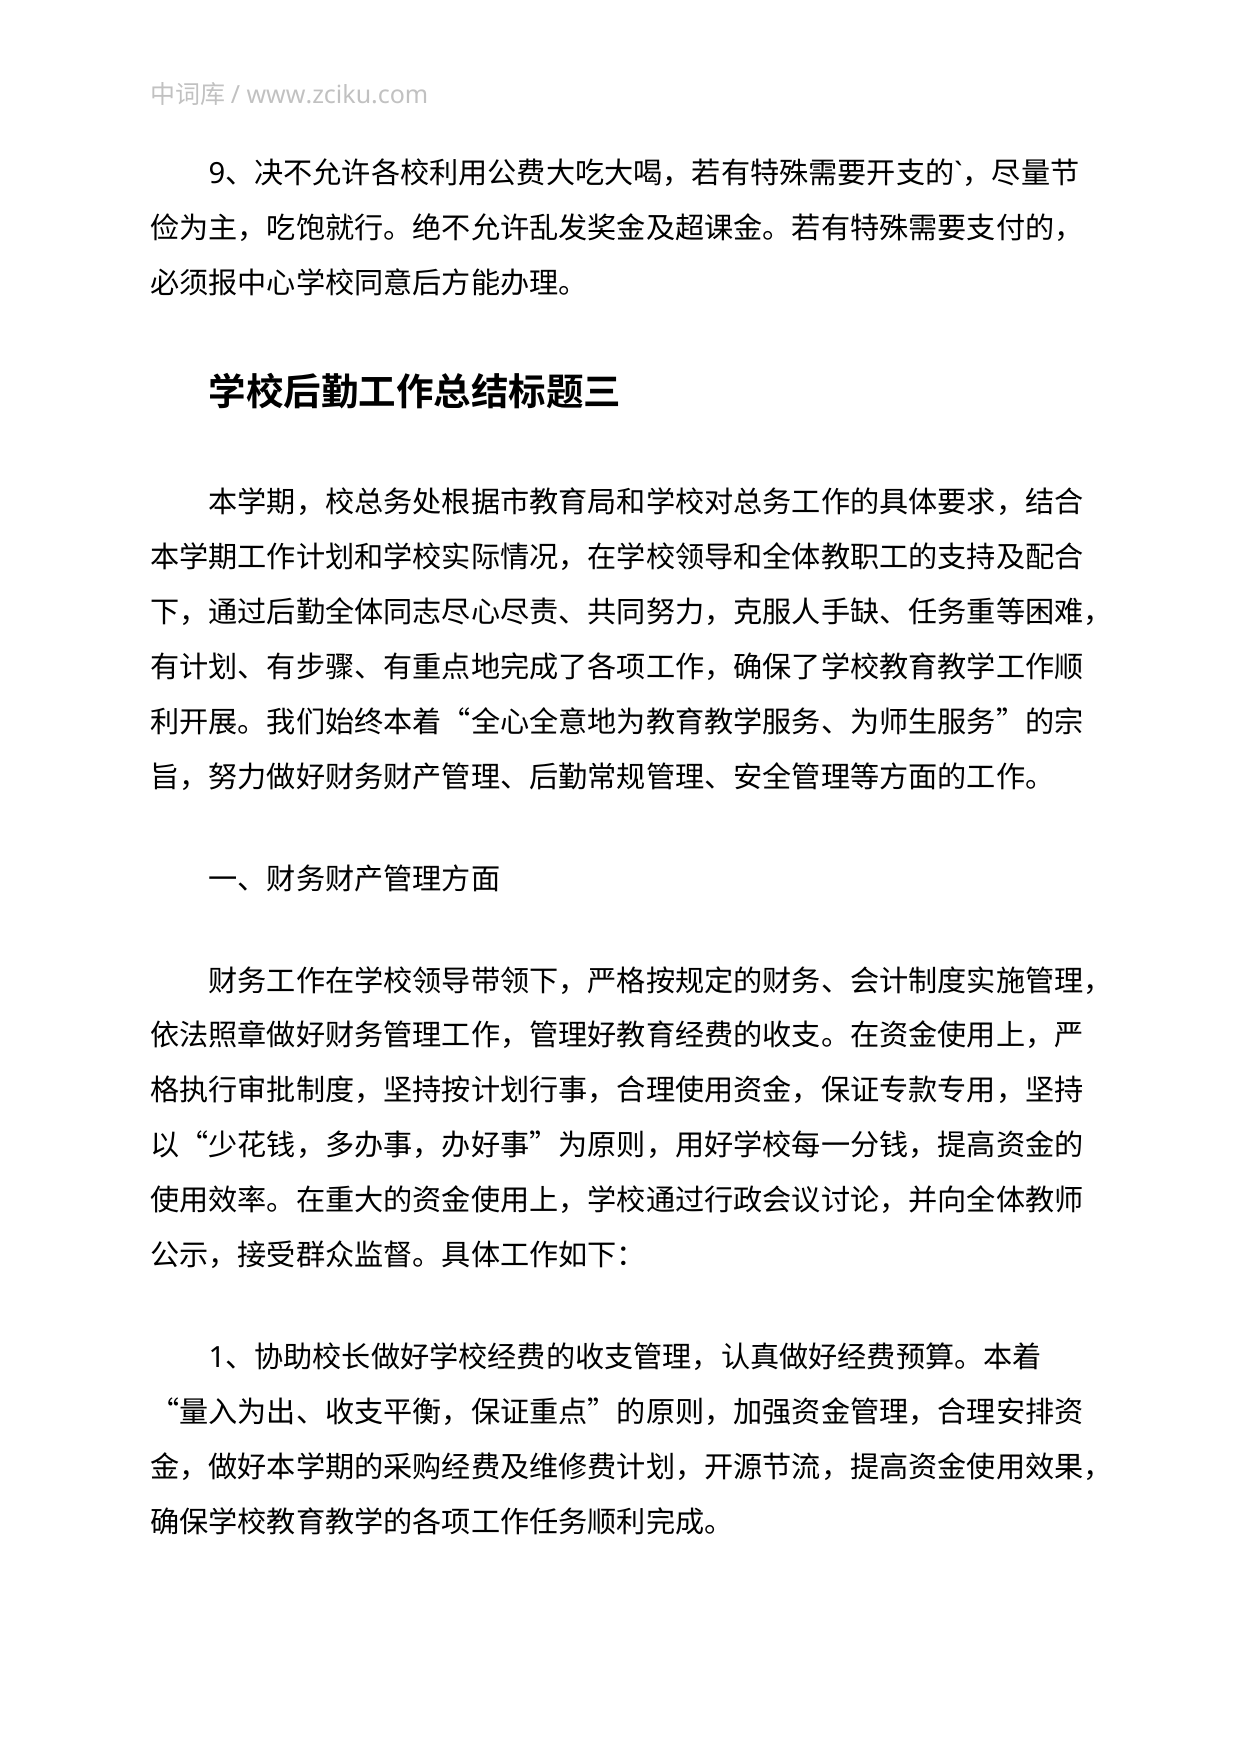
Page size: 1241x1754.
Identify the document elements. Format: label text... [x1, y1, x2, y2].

text 本学期，校总务处根据市教育局和学校对总务工作的具体要求，结合本学期工作计划和学校实际情况，在学校领导和全体教职工的支持及配合下，通过后勤全体同志尽心尽责、共同努力，克服人手缺、任务重等困难，有计划、有步骤、有重点地完成了各项工作，确保了学校教育教学工作顺利开展。我们始终本着“全心全意地为教育教学服务、为师生服务”的宗旨，努力做好财务财产管理、后勤常规管理、安全管理等方面的工作。 [150, 479, 1090, 796]
text 一、财务财产管理方面 [150, 855, 1090, 898]
text 学校后勤工作总结标题三 [150, 362, 1090, 416]
text 1、协助校长做好学校经费的收支管理，认真做好经费预算。本着“量入为出、收支平衡，保证重点”的原则，加强资金管理，合理安排资金，做好本学期的采购经费及维修费计划，开源节流，提高资金使用效果，确保学校教育教学的各项工作任务顺利完成。 [150, 1333, 1090, 1540]
text 9、决不允许各校利用公费大吃大喝，若有特殊需要开支的`，尽量节俭为主，吃饱就行。绝不允许乱发奖金及超课金。若有特殊需要支付的，必须报中心学校同意后方能办理。 [150, 150, 1090, 302]
text 财务工作在学校领导带领下，严格按规定的财务、会计制度实施管理，依法照章做好财务管理工作，管理好教育经费的收支。在资金使用上，严格执行审批制度，坚持按计划行事，合理使用资金，保证专款专用，坚持以“少花钱，多办事，办好事”为原则，用好学校每一分钱，提高资金的使用效率。在重大的资金使用上，学校通过行政会议讨论，并向全体教师公示，接受群众监督。具体工作如下： [150, 957, 1090, 1274]
